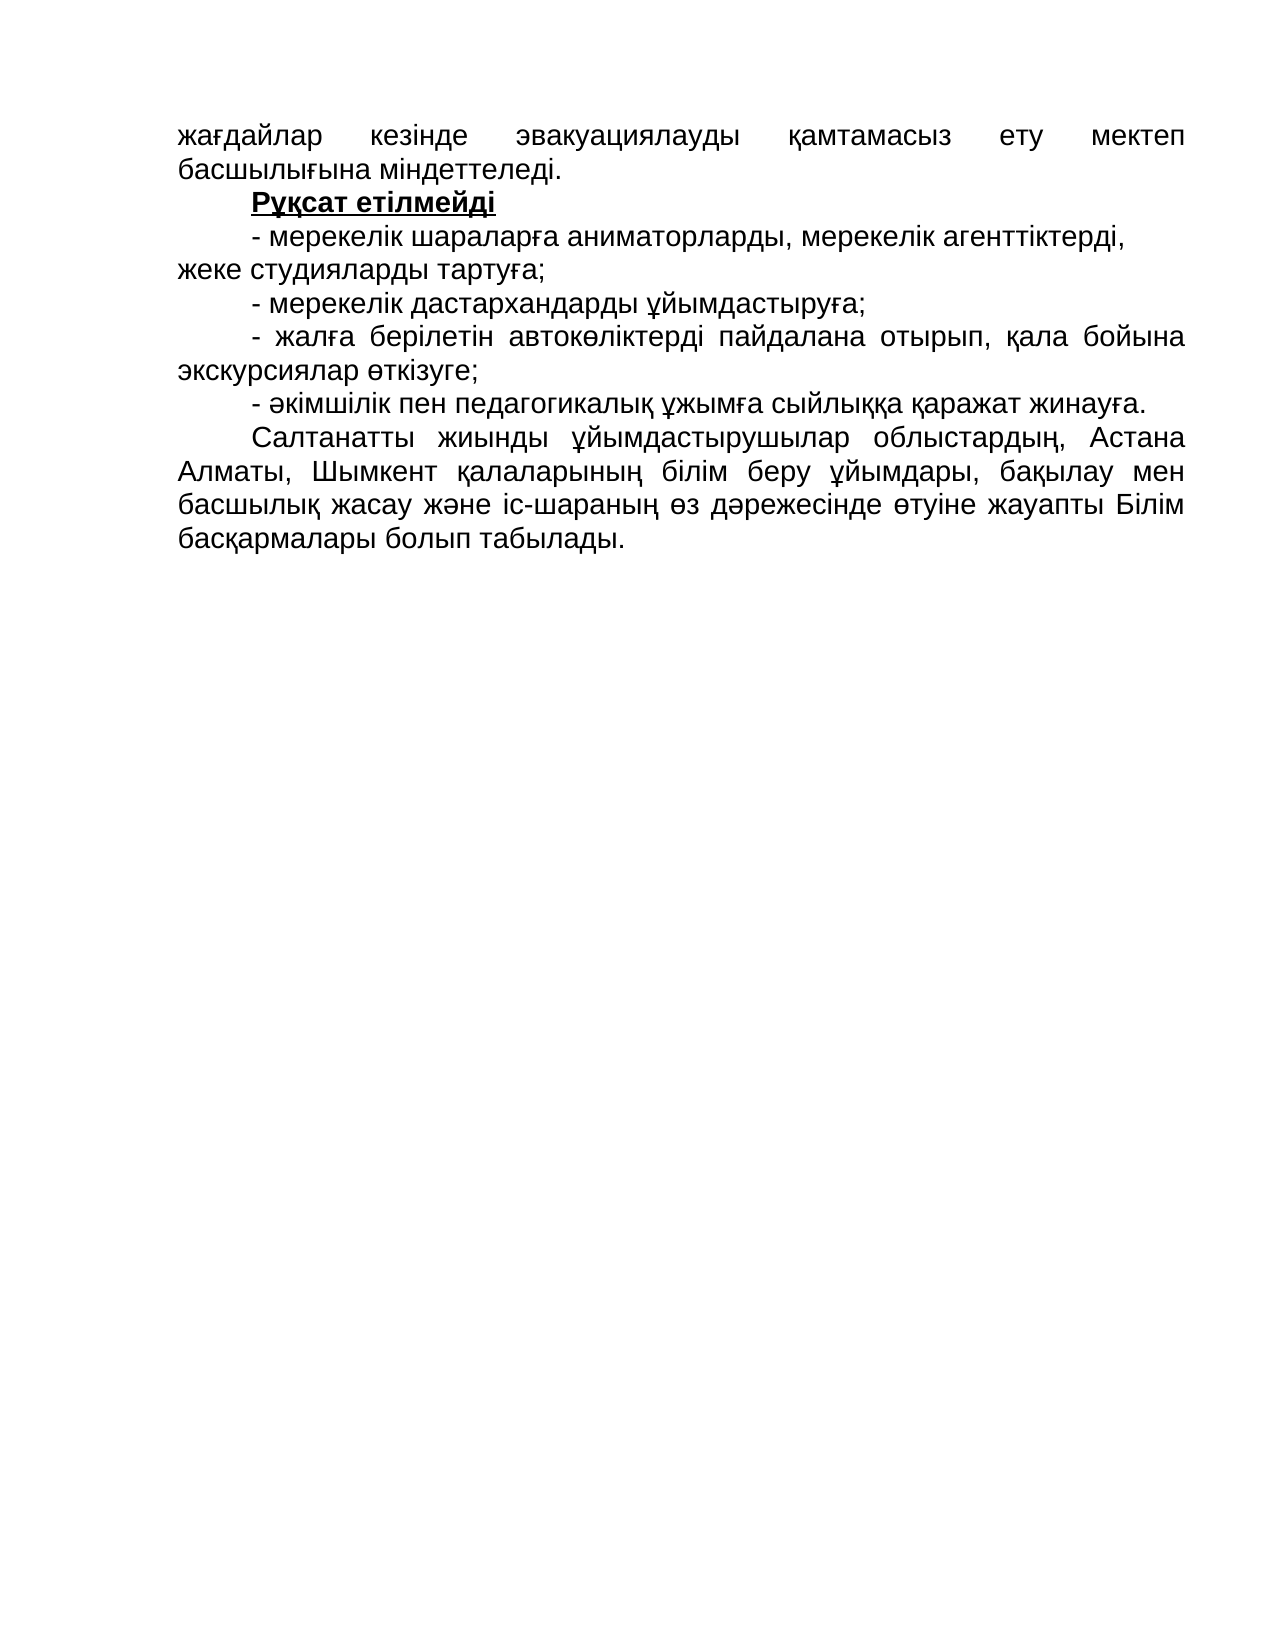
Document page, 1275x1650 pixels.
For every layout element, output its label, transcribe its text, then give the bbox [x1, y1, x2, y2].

text - әкімшілік пен педагогикалық ұжымға сыйлыққа қаражат жинауға. [177, 386, 1186, 420]
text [177, 118, 1186, 185]
text - мерекелік шараларға аниматорларды, мерекелік агенттіктерді, жеке студияларды тартуға; [177, 219, 1186, 286]
text Рұқсат етілмейді [177, 185, 1186, 219]
text - жалға берілетін автокөліктерді пайдалана отырып, қала бойына экскурсиялар өткізуге; [177, 319, 1186, 386]
text - мерекелік дастархандарды ұйымдастыруға; [177, 286, 1186, 319]
text Салтанатты жиынды ұйымдастырушылар облыстардың, Астана Алматы, Шымкент қалаларының білім беру ұйымдары, бақылау мен басшылық жасау және іс-шараның өз дәрежесінде өтуіне жауапты Білім басқармалары болып табылады. [177, 420, 1186, 554]
